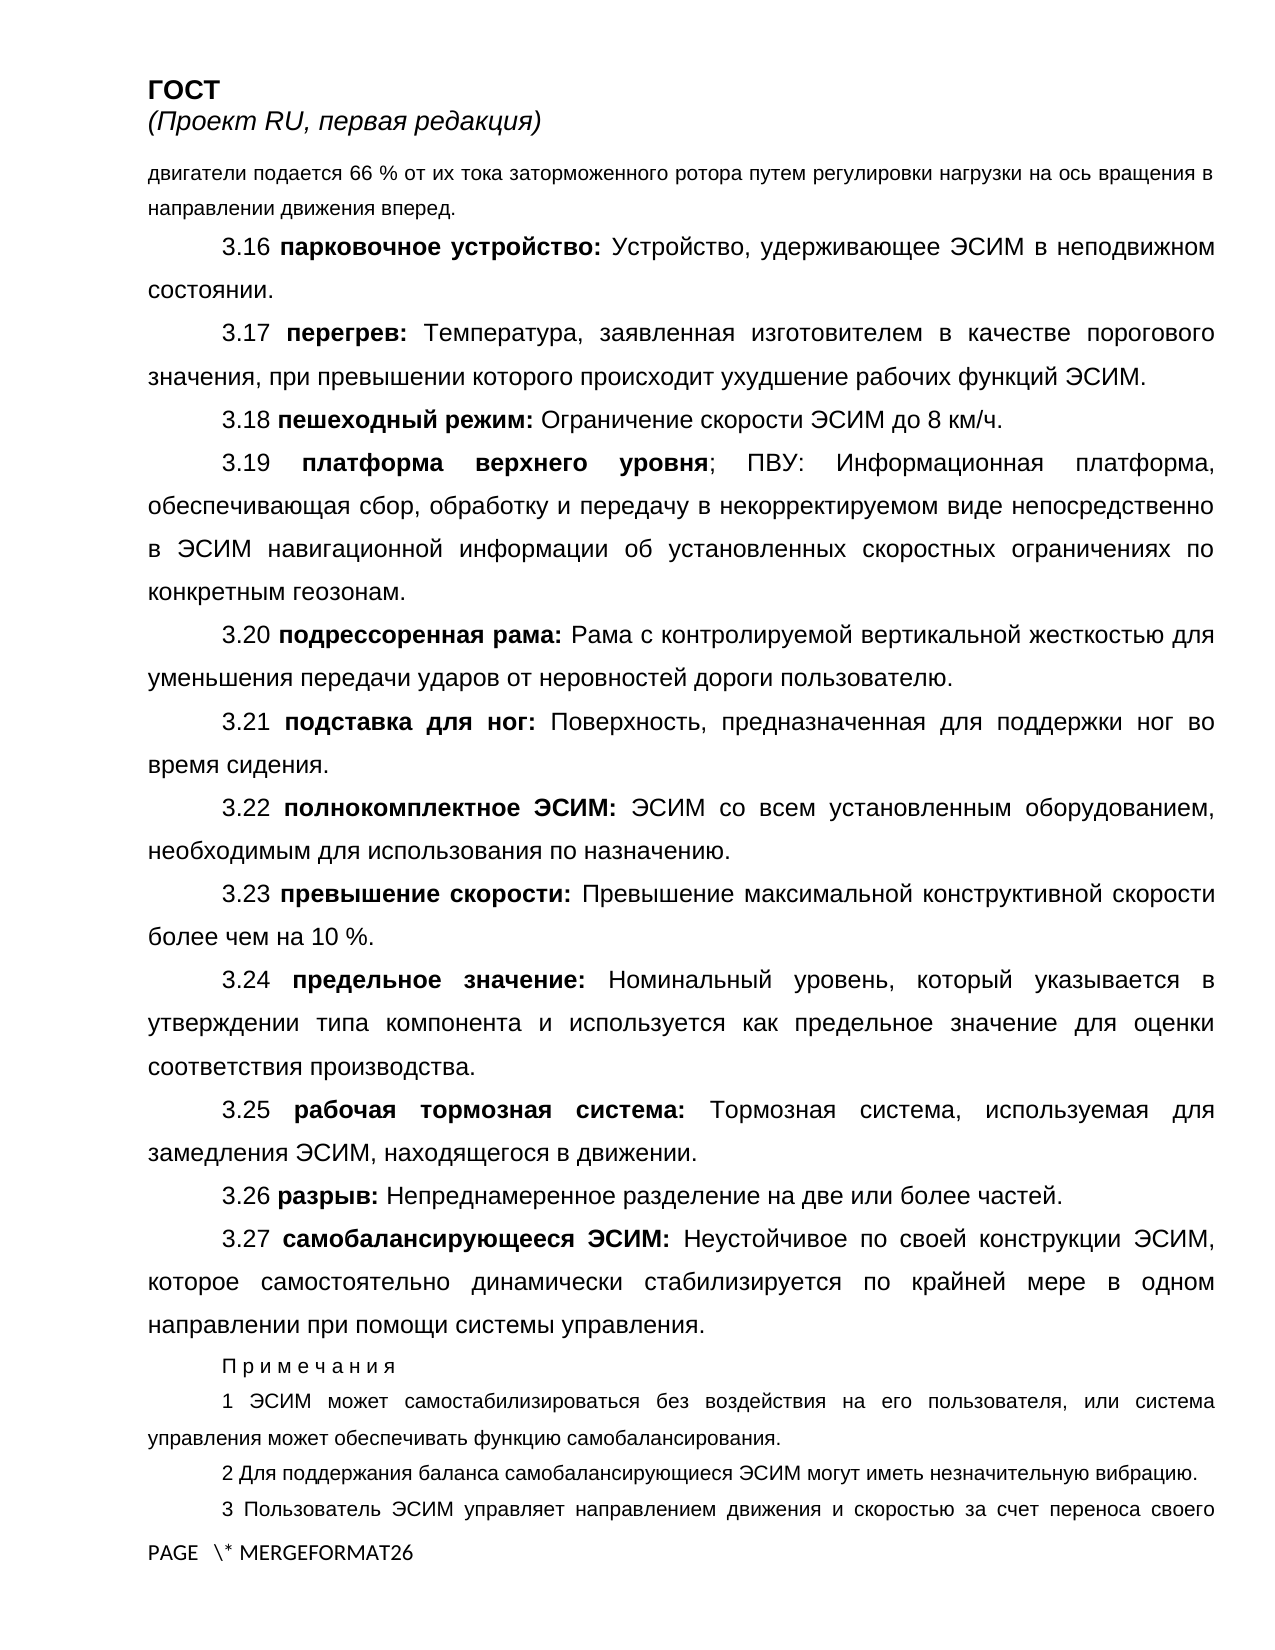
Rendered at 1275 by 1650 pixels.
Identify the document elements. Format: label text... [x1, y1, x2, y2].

text 2 Для поддержания баланса самобалансирующиеся ЭСИМ могут иметь незначительную вибрацию. [148, 1461, 1216, 1485]
text 3.19 платформа верхнего уровня; ПВУ: Информационная платформа, обеспечивающая сбор, обработку и передачу в некорректируемом виде непосредственно в ЭСИМ навигационной информации об установленных скоростных ограничениях по конкретным геозонам. [148, 448, 1216, 606]
text 3.18 пешеходный режим: Ограничение скорости ЭСИМ до 8 км/ч. [148, 405, 1216, 433]
text 3.25 рабочая тормозная система: Тормозная система, используемая для замедления ЭСИМ, находящегося в движении. [148, 1095, 1216, 1167]
text 3.22 полнокомплектное ЭСИМ: ЭСИМ со всем установленным оборудованием, необходимым для использования по назначению. [148, 793, 1216, 865]
text 3.17 перегрев: Температура, заявленная изготовителем в качестве порогового значения, при превышении которого происходит ухудшение рабочих функций ЭСИМ. [148, 318, 1216, 390]
text 3.24 предельное значение: Номинальный уровень, который указывается в утверждении типа компонента и используется как предельное значение для оценки соответствия производства. [148, 965, 1216, 1080]
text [148, 1497, 1216, 1521]
text Примечания [148, 1353, 1216, 1377]
text 1 ЭСИМ может самостабилизироваться без воздействия на его пользователя, или система управления может обеспечивать функцию самобалансирования. [148, 1389, 1216, 1449]
text 3.27 самобалансирующееся ЭСИМ: Неустойчивое по своей конструкции ЭСИМ, которое самостоятельно динамически стабилизируется по крайней мере в одном направлении при помощи системы управления. [148, 1224, 1216, 1339]
text 3.26 разрыв: Непреднамеренное разделение на две или более частей. [148, 1181, 1216, 1210]
text 3.21 подставка для ног: Поверхность, предназначенная для поддержки ног во время сидения. [148, 707, 1216, 778]
text 3.23 превышение скорости: Превышение максимальной конструктивной скорости более чем на 10 %. [148, 879, 1216, 951]
text 3.16 парковочное устройство: Устройство, удерживающее ЭСИМ в неподвижном состоянии. [148, 232, 1216, 304]
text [148, 160, 1216, 220]
text 3.20 подрессоренная рама: Рама c контролируемой вертикальной жесткостью для уменьшения передачи ударов от неровностей дороги пользователю. [148, 620, 1216, 692]
